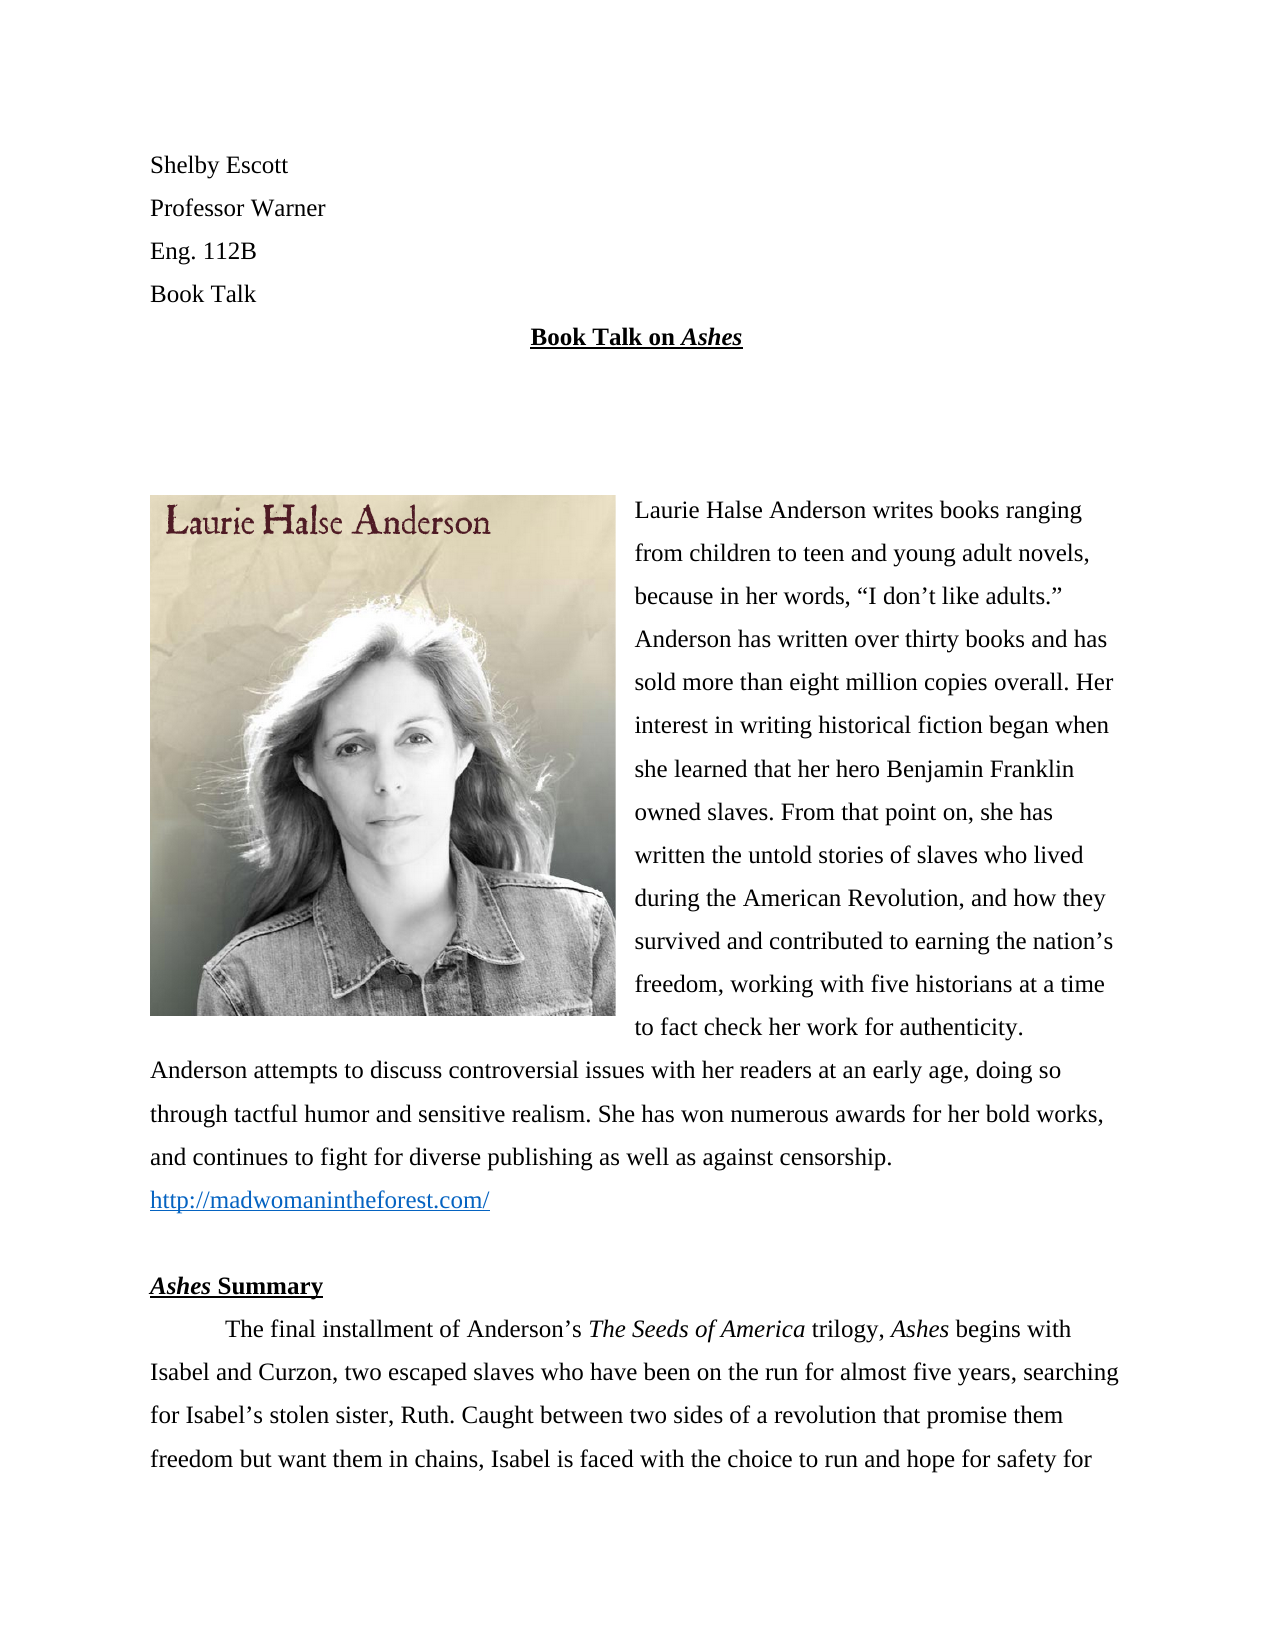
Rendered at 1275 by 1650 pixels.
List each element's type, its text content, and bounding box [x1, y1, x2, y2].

picture [150, 495, 616, 1016]
text Professor Warner [150, 193, 1125, 222]
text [150, 1314, 1125, 1472]
text Shelby Escott [150, 150, 1125, 179]
text Book Talk on Ashes [150, 322, 1125, 351]
text Eng. 112B [150, 236, 1125, 265]
text Book Talk [150, 279, 1125, 308]
text Ashes Summary [150, 1271, 1125, 1300]
